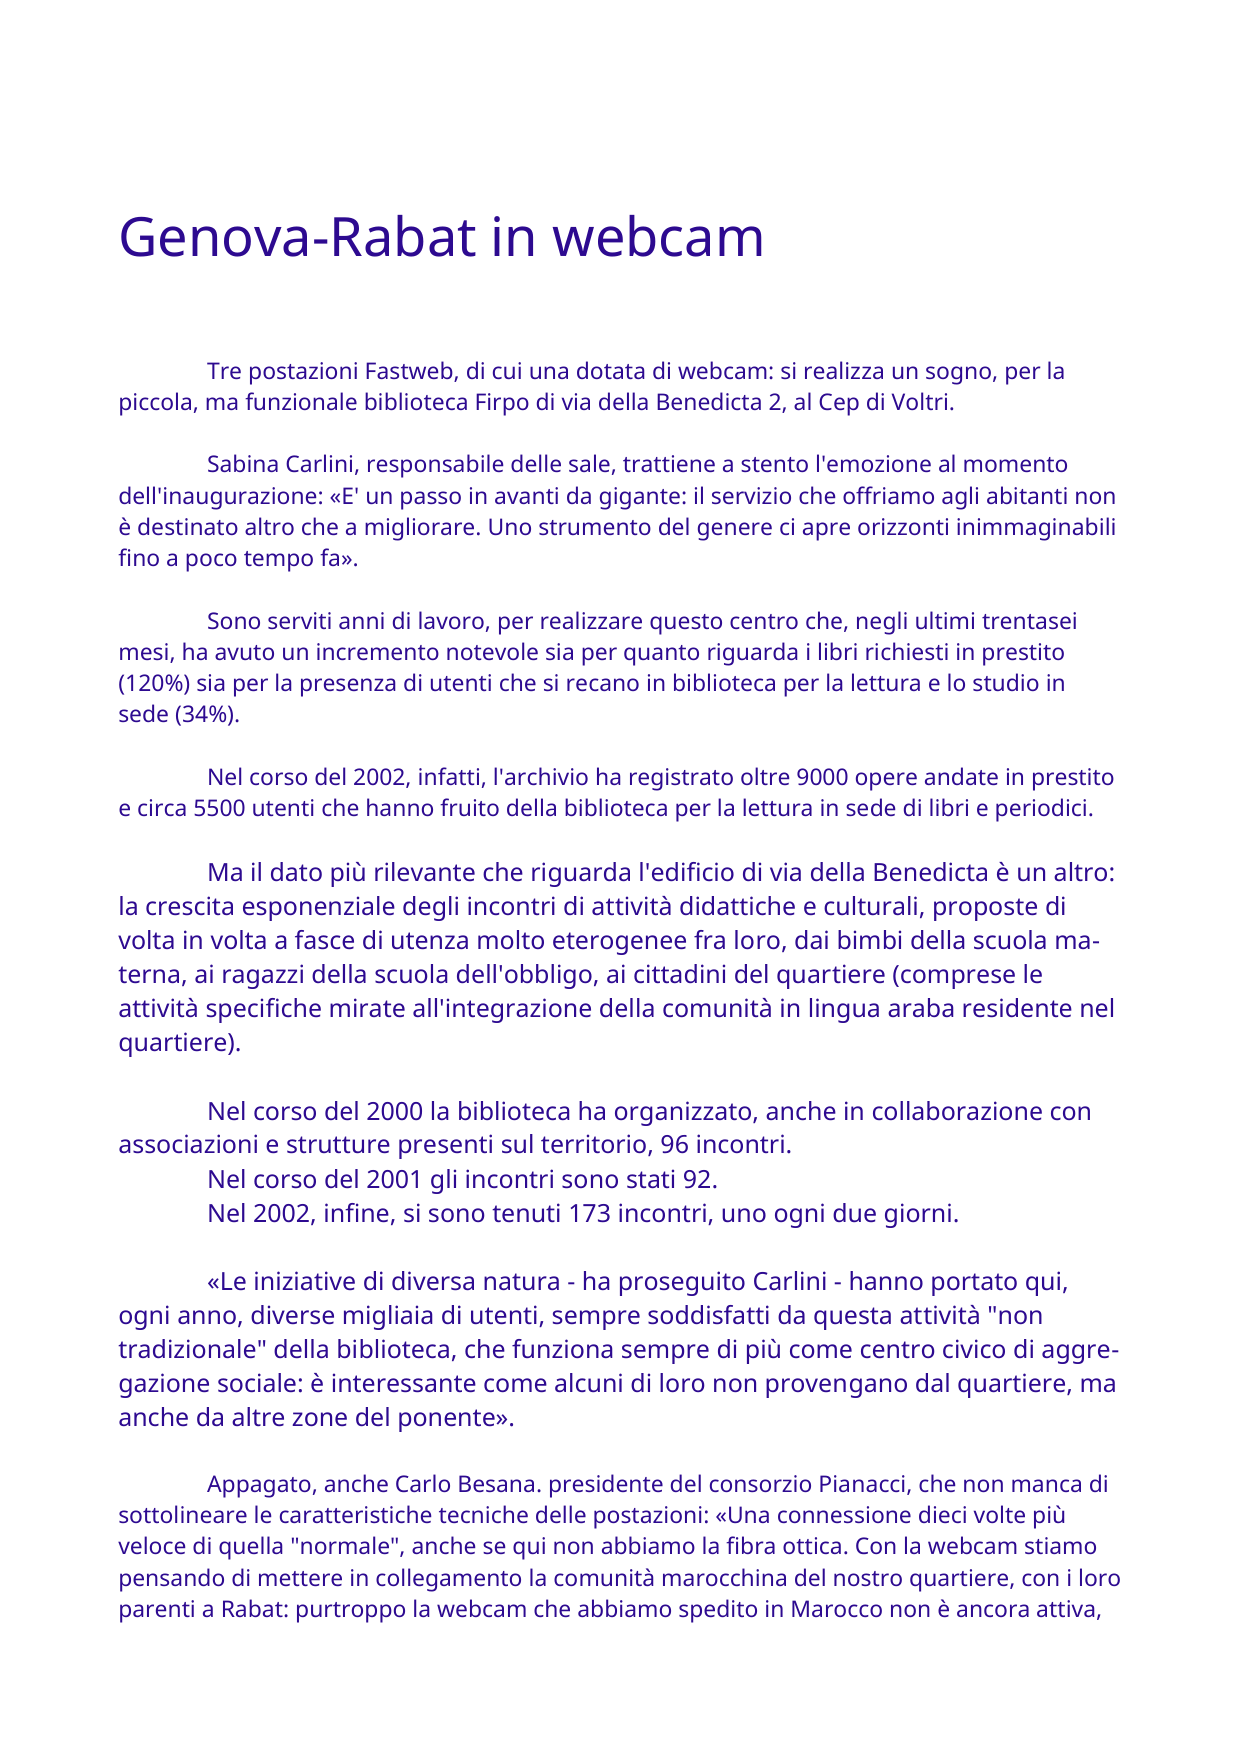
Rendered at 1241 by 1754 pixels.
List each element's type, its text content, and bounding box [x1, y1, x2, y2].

text Ma il dato più rilevante che riguarda l'edificio di via della Benedicta è un altro: la crescita esponenziale degli incontri di attività didattiche e culturali, proposte di volta in volta a fasce di utenza molto eterogenee fra loro, dai bimbi della scuola materna, ai ragazzi della scuola dell'obbligo, ai cittadini del quartiere (comprese le attività specifiche mirate all'integrazione della comunità in lingua araba residente nel quartiere). [118, 855, 1122, 1059]
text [118, 1468, 1122, 1624]
text Sono serviti anni di lavoro, per realizzare questo centro che, negli ultimi trentasei mesi, ha avuto un incremento notevole sia per quanto riguarda i libri richiesti in prestito (120%) sia per la presenza di utenti che si recano in biblioteca per la lettura e lo studio in sede (34%). [118, 605, 1122, 730]
text «Le iniziative di diversa natura - ha proseguito Carlini - hanno portato qui, ogni anno, diverse migliaia di utenti, sempre soddisfatti da questa attività "non tradizionale" della biblioteca, che funziona sempre di più come centro civico di aggregazione sociale: è interessante come alcuni di loro non provengano dal quartiere, ma anche da altre zone del ponente». [118, 1263, 1122, 1434]
text Nel corso del 2000 la biblioteca ha organizzato, anche in collaborazione con associazioni e strutture presenti sul territorio, 96 incontri. [118, 1093, 1122, 1161]
subtitle Genova-Rabat in webcam [118, 199, 1122, 272]
text Nel 2002, infine, si sono tenuti 173 incontri, uno ogni due giorni. [118, 1195, 1122, 1229]
text Sabina Carlini, responsabile delle sale, trattiene a stento l'emozione al momento dell'inaugurazione: «E' un passo in avanti da gigante: il servizio che offriamo agli abitanti non è destinato altro che a migliorare. Uno strumento del genere ci apre orizzonti inimmaginabili fino a poco tempo fa». [118, 448, 1122, 573]
text Nel corso del 2002, infatti, l'archivio ha registrato oltre 9000 opere andate in prestito e circa 5500 utenti che hanno fruito della biblioteca per la lettura in sede di libri e periodici. [118, 761, 1122, 823]
text Nel corso del 2001 gli incontri sono stati 92. [118, 1161, 1122, 1195]
text Tre postazioni Fastweb, di cui una dotata di webcam: si realizza un sogno, per la piccola, ma funzionale biblioteca Firpo di via della Benedicta 2, al Cep di Voltri. [118, 355, 1122, 417]
